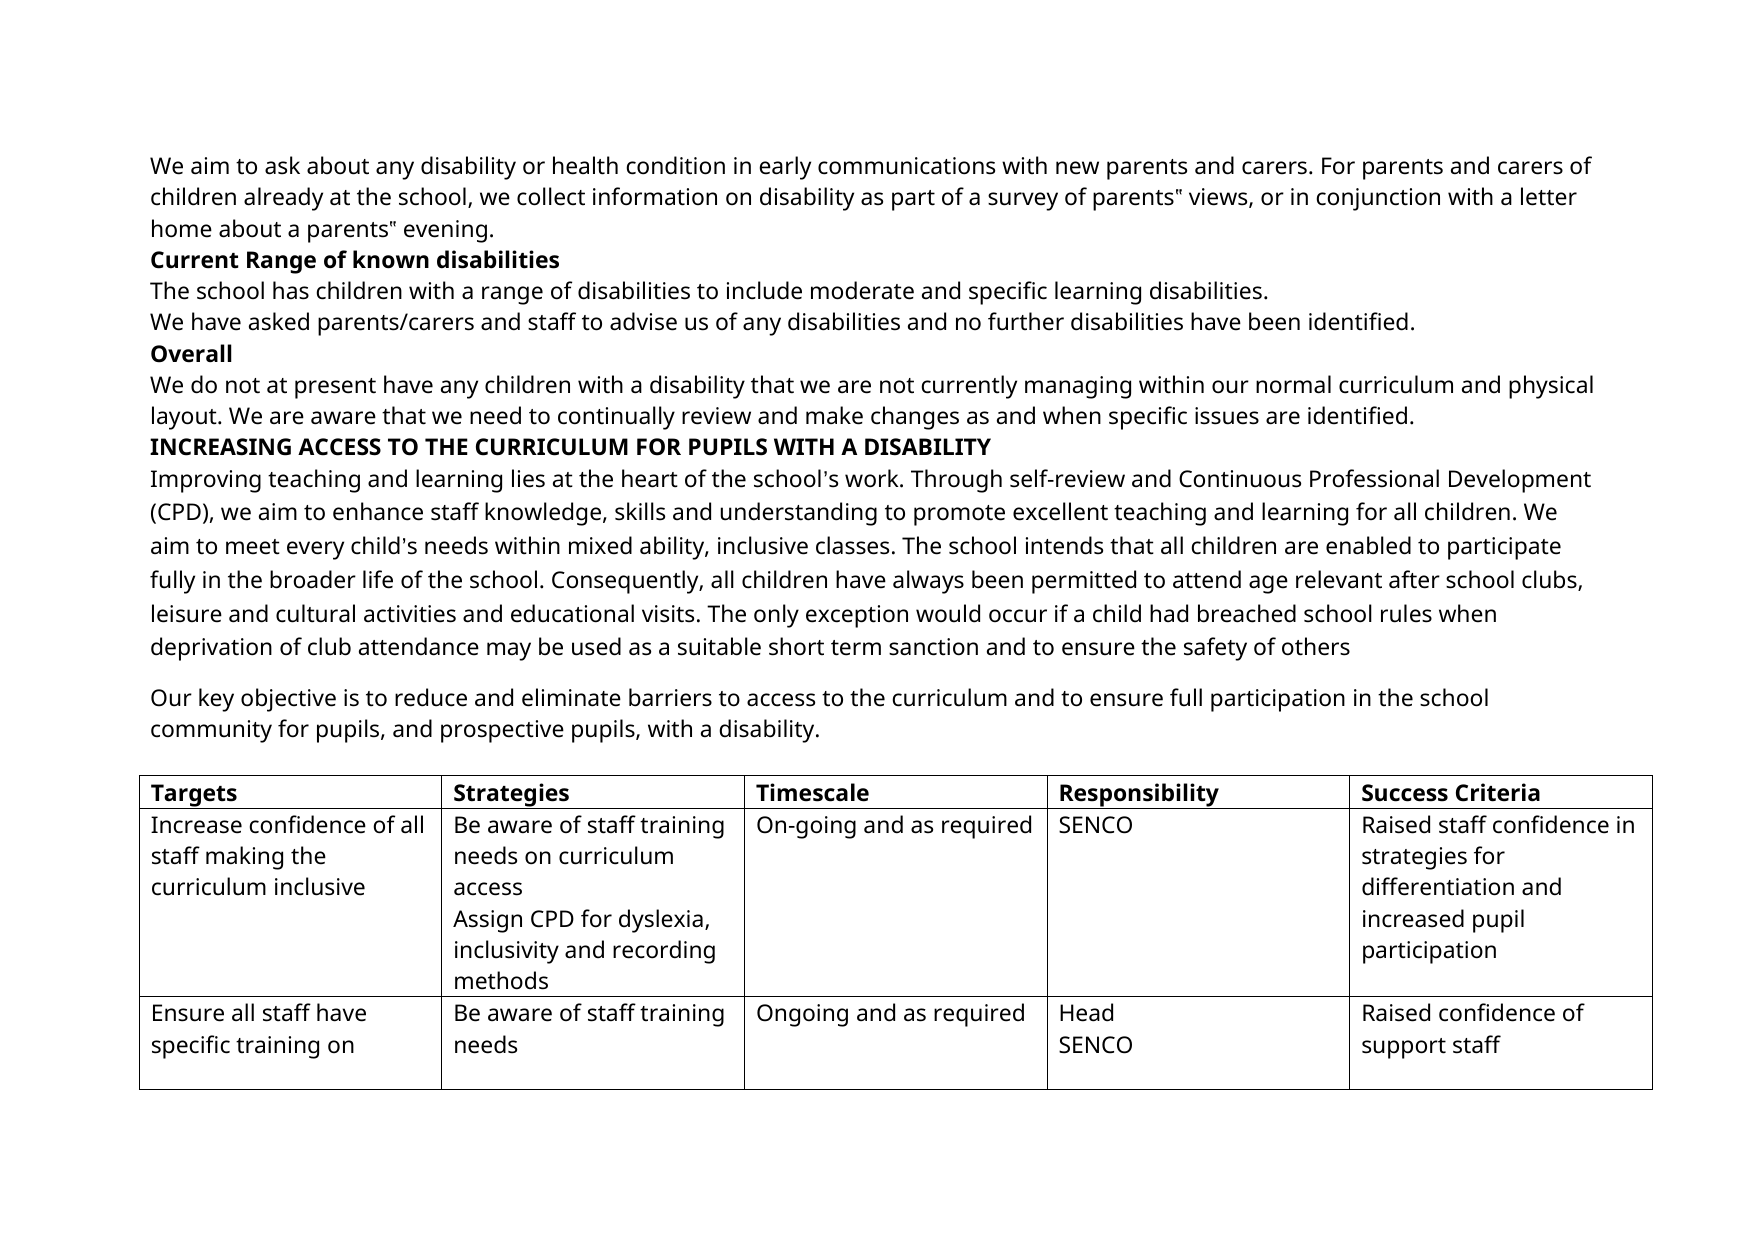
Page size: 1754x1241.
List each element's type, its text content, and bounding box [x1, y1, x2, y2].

table_header Timescale [745, 776, 1047, 808]
text We have asked parents/carers and staff to advise us of any disabilities and no further disabilities have been identified. [150, 306, 1604, 337]
table_cell Be aware of staff training needs on curriculum access Assign CPD for dyslexia, inclusivity and recording methods [442, 809, 744, 996]
text We do not at present have any children with a disability that we are not currently managing within our normal curriculum and physical layout. We are aware that we need to continually review and make changes as and when specific issues are identified. [150, 369, 1604, 431]
table_cell Head SENCO [1048, 997, 1349, 1089]
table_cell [1350, 997, 1652, 1089]
text Improving teaching and learning lies at the heart of the school’s work. Through self-review and Continuous Professional Development (CPD), we aim to enhance staff knowledge, skills and understanding to promote excellent teaching and learning for all children. We aim to meet every child’s needs within mixed ability, inclusive classes. The school intends that all children are enabled to participate fully in the broader life of the school. Consequently, all children have always been permitted to attend age relevant after school clubs, leisure and cultural activities and educational visits. The only exception would occur if a child had breached school rules when deprivation of club attendance may be used as a suitable short term sanction and to ensure the safety of others [150, 462, 1604, 662]
table_cell Increase confidence of all staff making the curriculum inclusive [140, 809, 441, 996]
table_cell Raised staff confidence in strategies for differentiation and increased pupil participation [1350, 809, 1652, 996]
text INCREASING ACCESS TO THE CURRICULUM FOR PUPILS WITH A DISABILITY [150, 431, 1604, 462]
text We aim to ask about any disability or health condition in early communications with new parents and carers. For parents and carers of children already at the school, we collect information on disability as part of a survey of parents‟ views, or in conjunction with a letter home about a parents‟ evening. [150, 150, 1604, 244]
table_cell On-going and as required [745, 809, 1047, 996]
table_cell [745, 997, 1047, 1089]
text Current Range of known disabilities [150, 244, 1604, 275]
text Overall [150, 337, 1604, 369]
table_cell SENCO [1048, 809, 1349, 996]
text Our key objective is to reduce and eliminate barriers to access to the curriculum and to ensure full participation in the school community for pupils, and prospective pupils, with a disability. [150, 682, 1604, 744]
table_header Success Criteria [1350, 776, 1652, 808]
table_header Strategies [442, 776, 744, 808]
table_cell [140, 997, 441, 1089]
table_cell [442, 997, 744, 1089]
table_header Targets [140, 776, 441, 808]
table_header Responsibility [1048, 776, 1349, 808]
text The school has children with a range of disabilities to include moderate and specific learning disabilities. [150, 275, 1604, 306]
